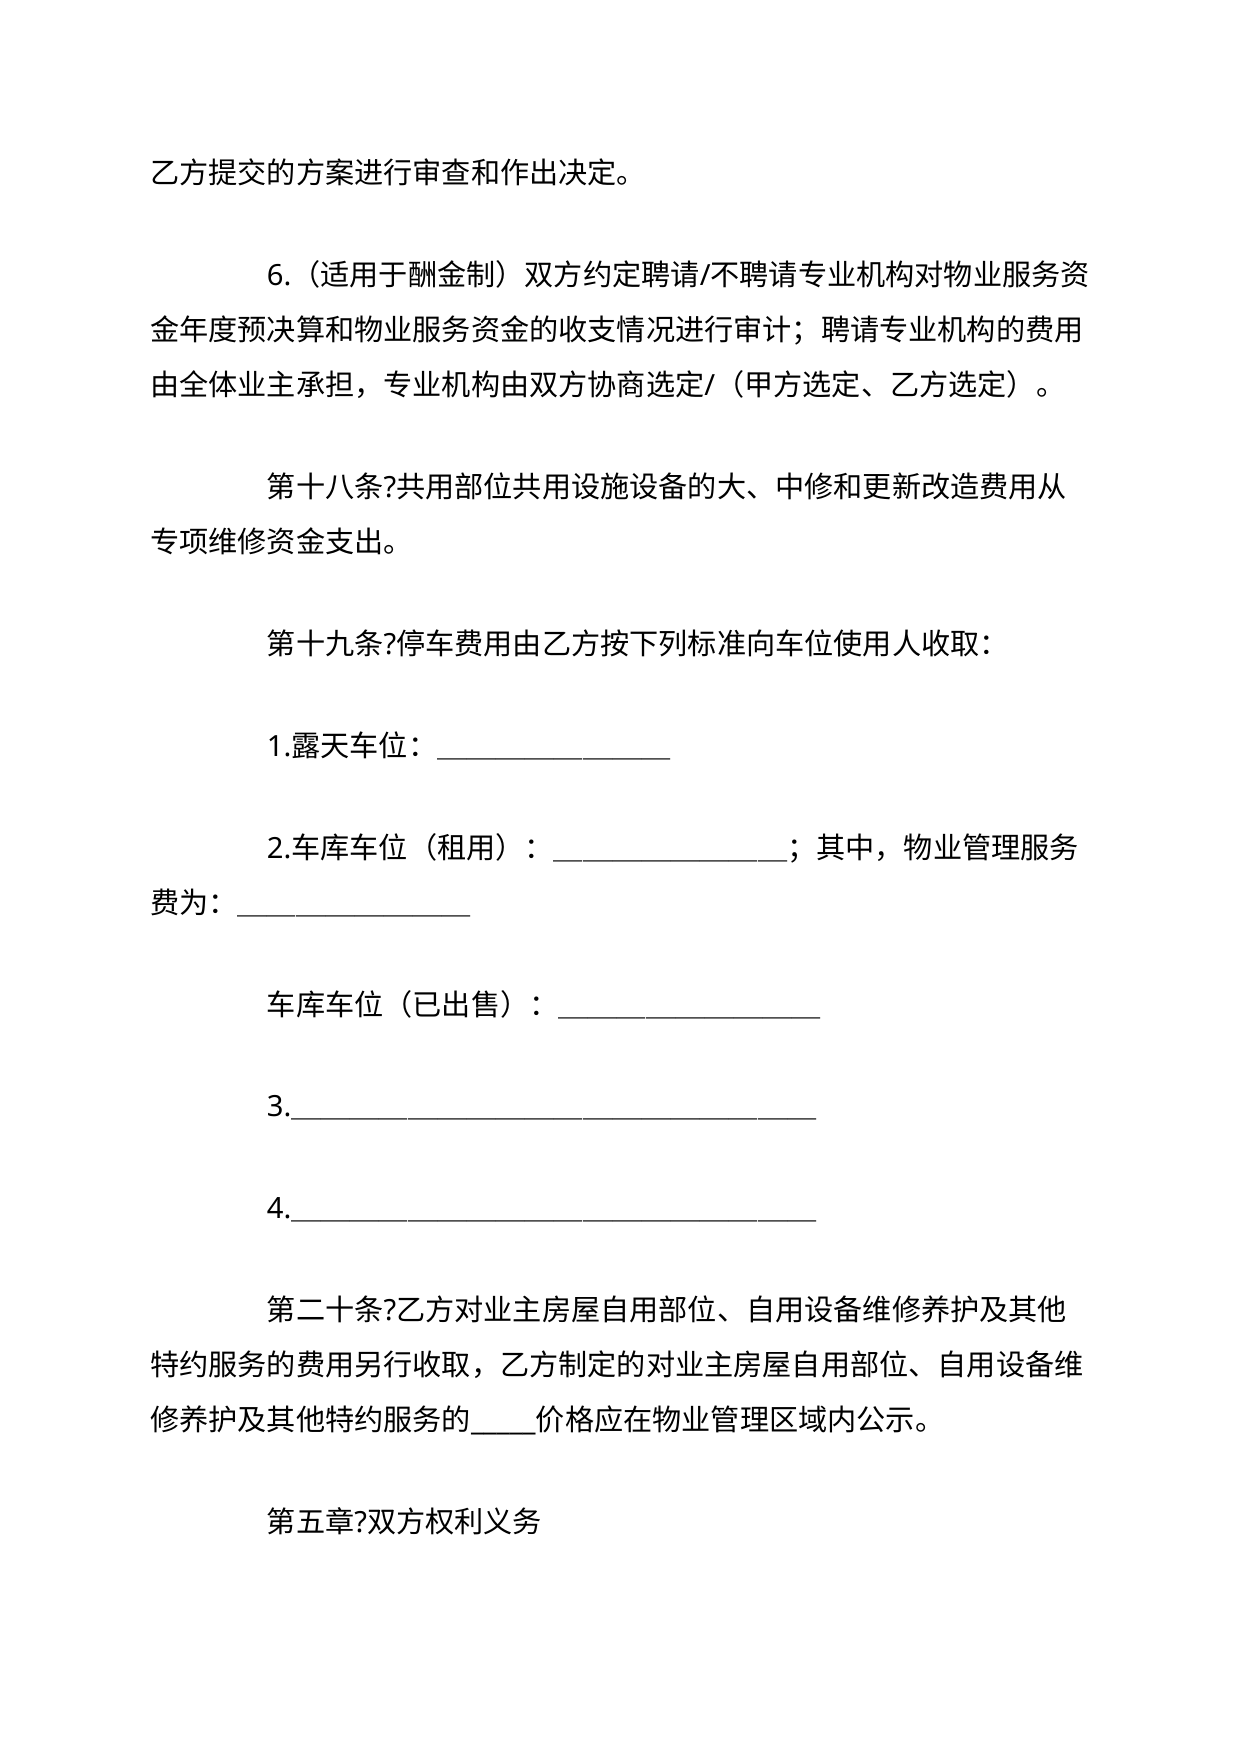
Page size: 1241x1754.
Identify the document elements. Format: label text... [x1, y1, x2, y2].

text 1.露天车位：＿＿＿＿＿＿＿＿ [150, 722, 1090, 765]
text 4.＿＿＿＿＿＿＿＿＿＿＿＿＿＿＿＿＿＿ [150, 1185, 1090, 1227]
text 3.＿＿＿＿＿＿＿＿＿＿＿＿＿＿＿＿＿＿ [150, 1083, 1090, 1125]
text 第十八条?共用部位共用设施设备的大、中修和更新改造费用从专项维修资金支出。 [150, 464, 1090, 561]
text 车库车位（已出售）：＿＿＿＿＿＿＿＿＿ [150, 981, 1090, 1023]
text 第二十条?乙方对业主房屋自用部位、自用设备维修养护及其他特约服务的费用另行收取，乙方制定的对业主房屋自用部位、自用设备维修养护及其他特约服务的_____价格应在物业管理区域内公示。 [150, 1287, 1090, 1439]
text 6.（适用于酬金制）双方约定聘请/不聘请专业机构对物业服务资金年度预决算和物业服务资金的收支情况进行审计；聘请专业机构的费用由全体业主承担，专业机构由双方协商选定/（甲方选定、乙方选定）。 [150, 252, 1090, 404]
text 第五章?双方权利义务 [150, 1499, 1090, 1541]
text 第十九条?停车费用由乙方按下列标准向车位使用人收取： [150, 620, 1090, 663]
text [150, 150, 1090, 192]
text 2.车库车位（租用）：＿＿＿＿＿＿＿＿；其中，物业管理服务费为：＿＿＿＿＿＿＿＿ [150, 824, 1090, 922]
